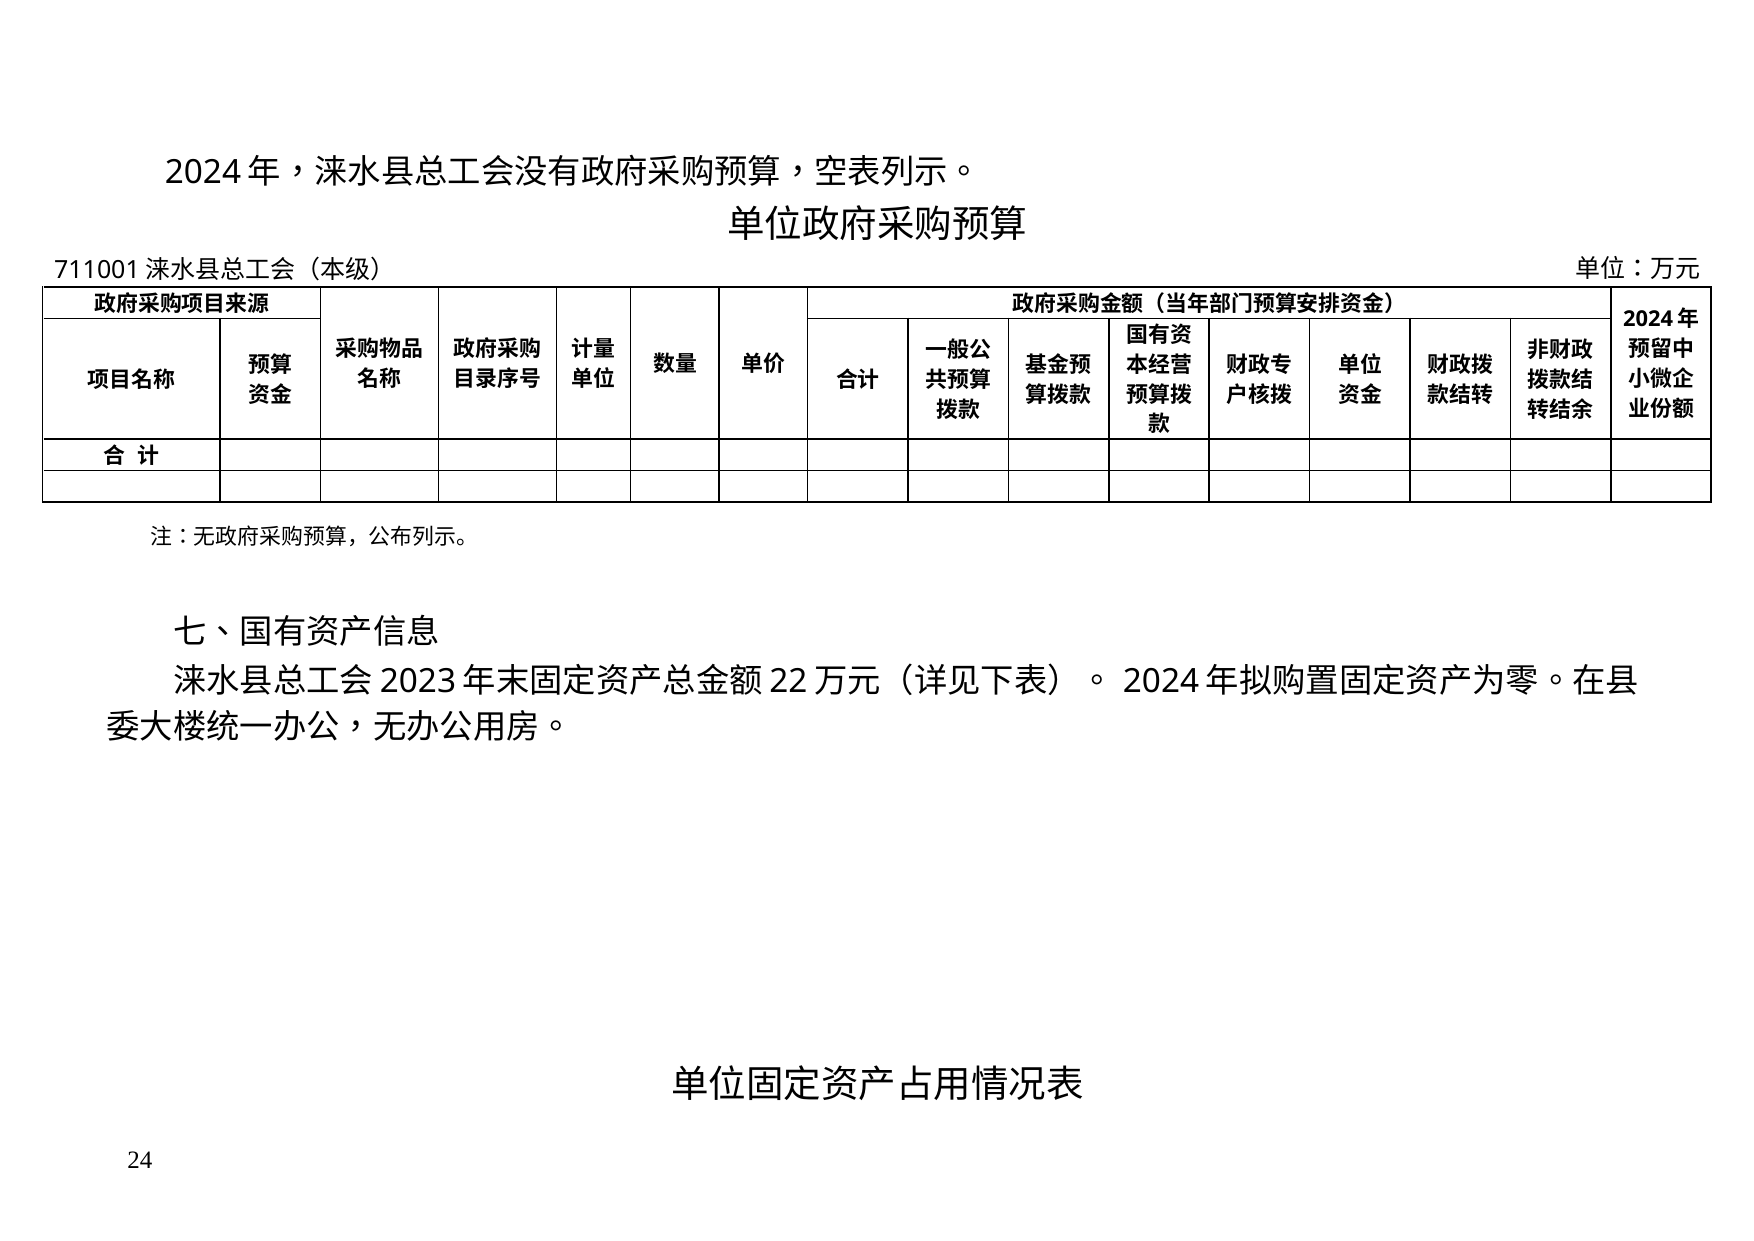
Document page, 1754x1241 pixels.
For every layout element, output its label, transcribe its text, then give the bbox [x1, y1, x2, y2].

table_header 711001涞水县总工会（本级） [43, 250, 807, 286]
table_cell [1310, 440, 1409, 469]
table_cell 采购物品名称 [321, 288, 438, 438]
table_cell 单位 资金 [1310, 319, 1409, 438]
table_cell [808, 471, 907, 501]
table_cell [1110, 440, 1208, 469]
table_cell [321, 440, 438, 469]
table_cell 国有资本经营预算拨款 [1110, 319, 1208, 438]
table_cell [43, 471, 219, 501]
table_cell [1110, 471, 1208, 501]
table_cell 财政拨 款结转 [1411, 319, 1510, 438]
table_cell 项目名称 [43, 319, 219, 438]
table_cell [1511, 440, 1610, 469]
table_cell 2024年 预留中 小微企 业份额 [1612, 288, 1710, 438]
table_cell [909, 471, 1008, 501]
table_cell [1411, 471, 1510, 501]
text 2024年，涞水县总工会没有政府采购预算，空表列示。 [106, 142, 1648, 194]
table_cell [631, 471, 718, 501]
table_cell 合 计 [43, 439, 219, 469]
table_cell [1612, 440, 1710, 469]
table_cell 财政专户核拨 [1210, 319, 1309, 438]
table_cell [631, 440, 718, 469]
table_header 单位：万元 [808, 250, 1710, 286]
text 涞水县总工会2023年末固定资产总金额22万元（详见下表）。 2024年拟购置固定资产为零。在县委大楼统一办公，无办公用房。 [106, 654, 1648, 748]
table_cell 政府采购项目来源 [43, 287, 320, 317]
table_cell [221, 440, 320, 469]
table_cell [1511, 471, 1610, 501]
table_cell [1310, 471, 1409, 501]
table_cell [720, 471, 807, 501]
table_cell 单价 [720, 288, 807, 438]
table_cell 政府采购目录序号 [439, 288, 556, 438]
table_cell [808, 440, 907, 469]
text 注：无政府采购预算，公布列示。 [106, 503, 1648, 554]
table_cell [439, 440, 556, 469]
table_cell [720, 440, 807, 469]
table_cell 一般公共预算拨款 [909, 319, 1008, 438]
text 单位固定资产占用情况表 [106, 1054, 1648, 1109]
table_cell 非财政 拨款结 转结余 [1511, 319, 1610, 438]
table_cell [557, 471, 630, 501]
table_cell [557, 440, 630, 469]
table_cell 数量 [631, 288, 718, 438]
table_cell [439, 471, 556, 501]
table_cell 计量 单位 [557, 288, 630, 438]
table_cell [1210, 471, 1309, 501]
table_cell [321, 471, 438, 501]
table_cell 基金预算拨款 [1009, 319, 1108, 438]
table_cell [1009, 440, 1108, 469]
table_cell [1210, 440, 1309, 469]
text 七、国有资产信息 [106, 608, 1648, 653]
table_cell [1411, 440, 1510, 469]
table_cell 预算 资金 [221, 319, 320, 438]
table_cell 合计 [808, 319, 907, 438]
table_cell [221, 471, 320, 501]
table_cell [1009, 471, 1108, 501]
table_cell 政府采购金额（当年部门预算安排资金） [808, 288, 1610, 317]
text 单位政府采购预算 [106, 194, 1648, 248]
table_cell [909, 440, 1008, 469]
table_cell [1612, 471, 1710, 501]
